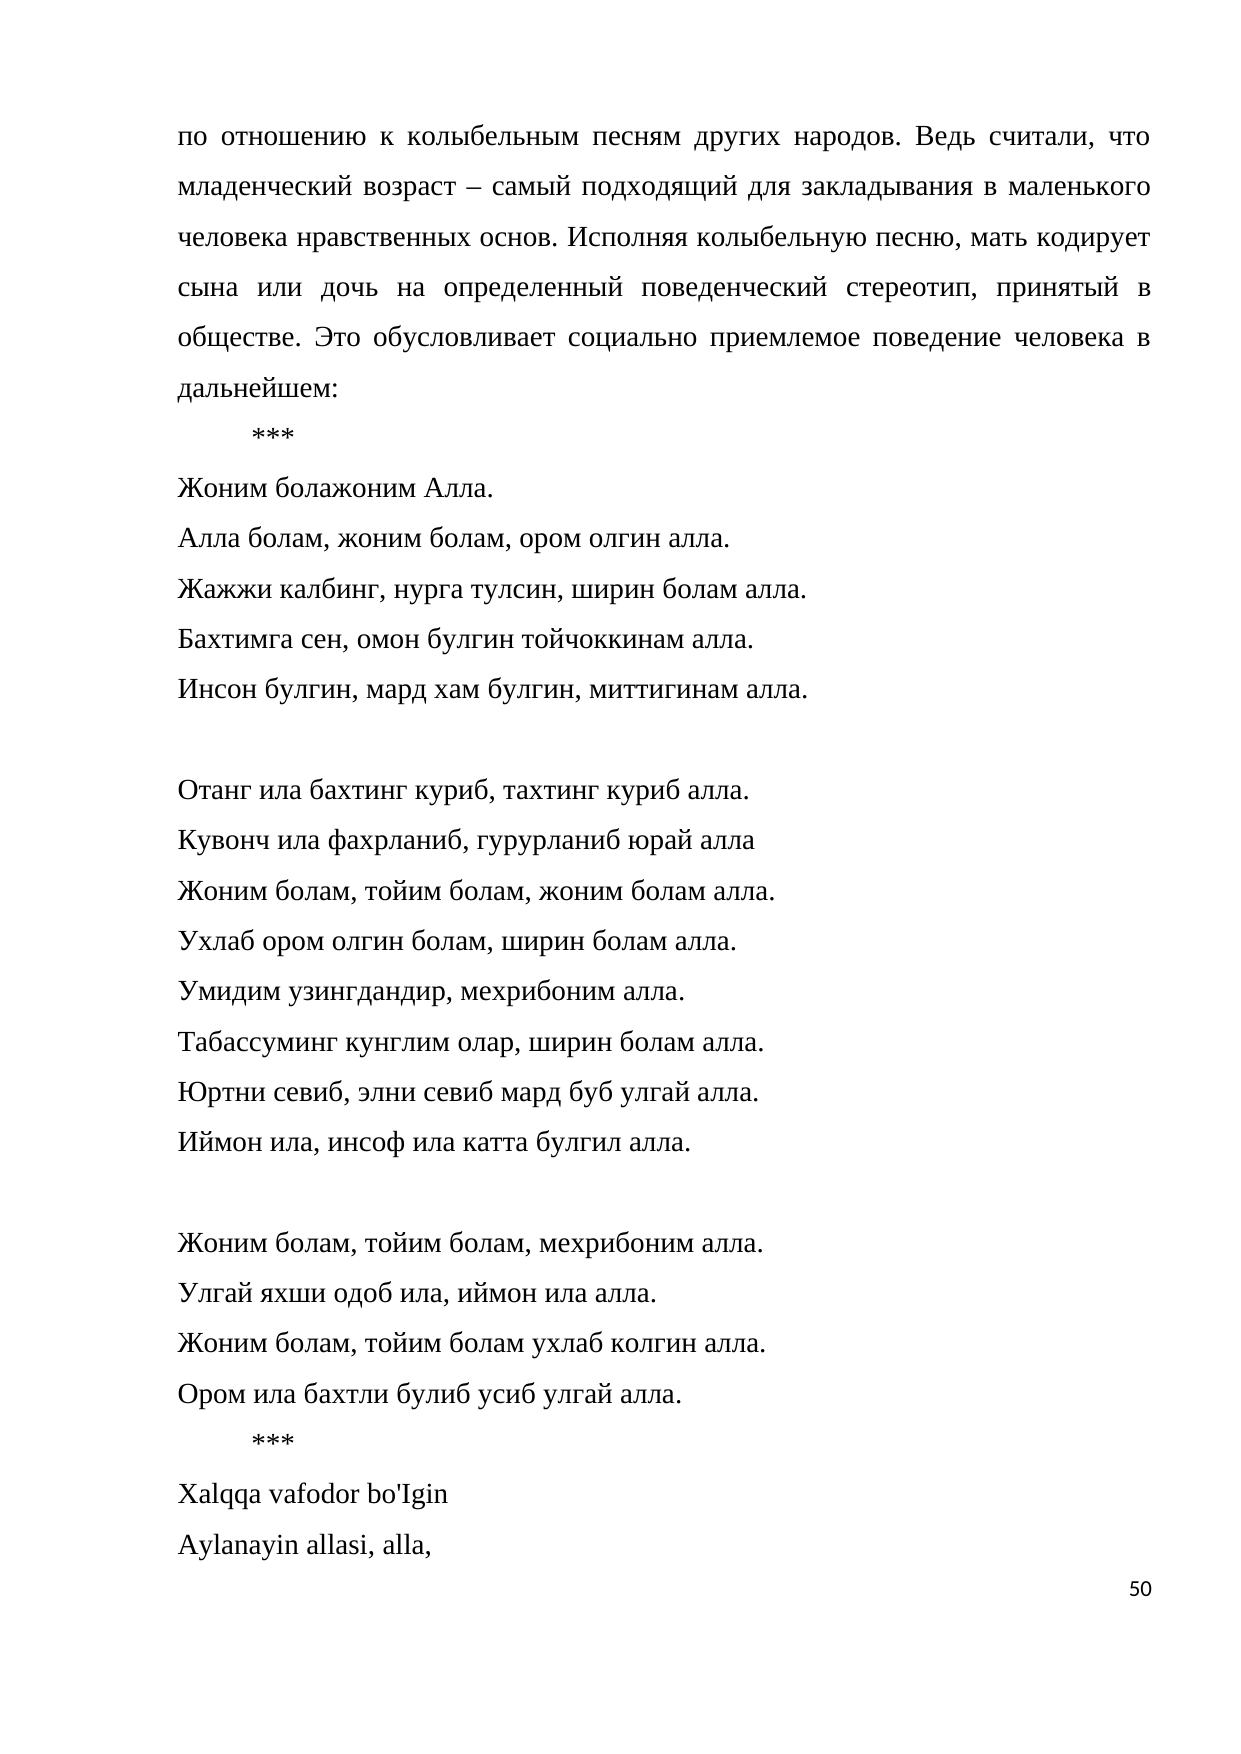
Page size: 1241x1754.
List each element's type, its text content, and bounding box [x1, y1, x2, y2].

text Aylanayin allasi, alla, [177, 1527, 1152, 1560]
text Жоним болажоним Алла. [177, 470, 1152, 504]
text *** [177, 1426, 1152, 1460]
text Алла болам, жоним болам, ором олгин алла. Жажжи калбинг, нурга тулсин, ширин болам алла. Бахтимга сен, омон булгин тойчоккинам алла. Инсон булгин, мард хам булгин, миттигинам алла. Отанг ила бахтинг куриб, тахтинг куриб алла. Кувонч ила фахрланиб, гурурланиб юрай алла Жоним болам, тойим болам, жоним болам алла. Ухлаб ором олгин болам, ширин болам алла. Умидим узингдандир, мехрибоним алла. Табассуминг кунглим олар, ширин болам алла. Юртни севиб, элни севиб мард буб улгай алла. Иймон ила, инсоф ила катта булгил алла. Жоним болам, тойим болам, мехрибоним алла. Улгай яхши одоб ила, иймон ила алла. Жоним болам, тойим болам ухлаб колгин алла. Ором ила бахтли булиб усиб улгай алла. [177, 521, 1152, 1409]
text Xalqqa vafodor bo'Igin [177, 1477, 1152, 1510]
text *** [177, 420, 1152, 453]
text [177, 118, 1152, 403]
